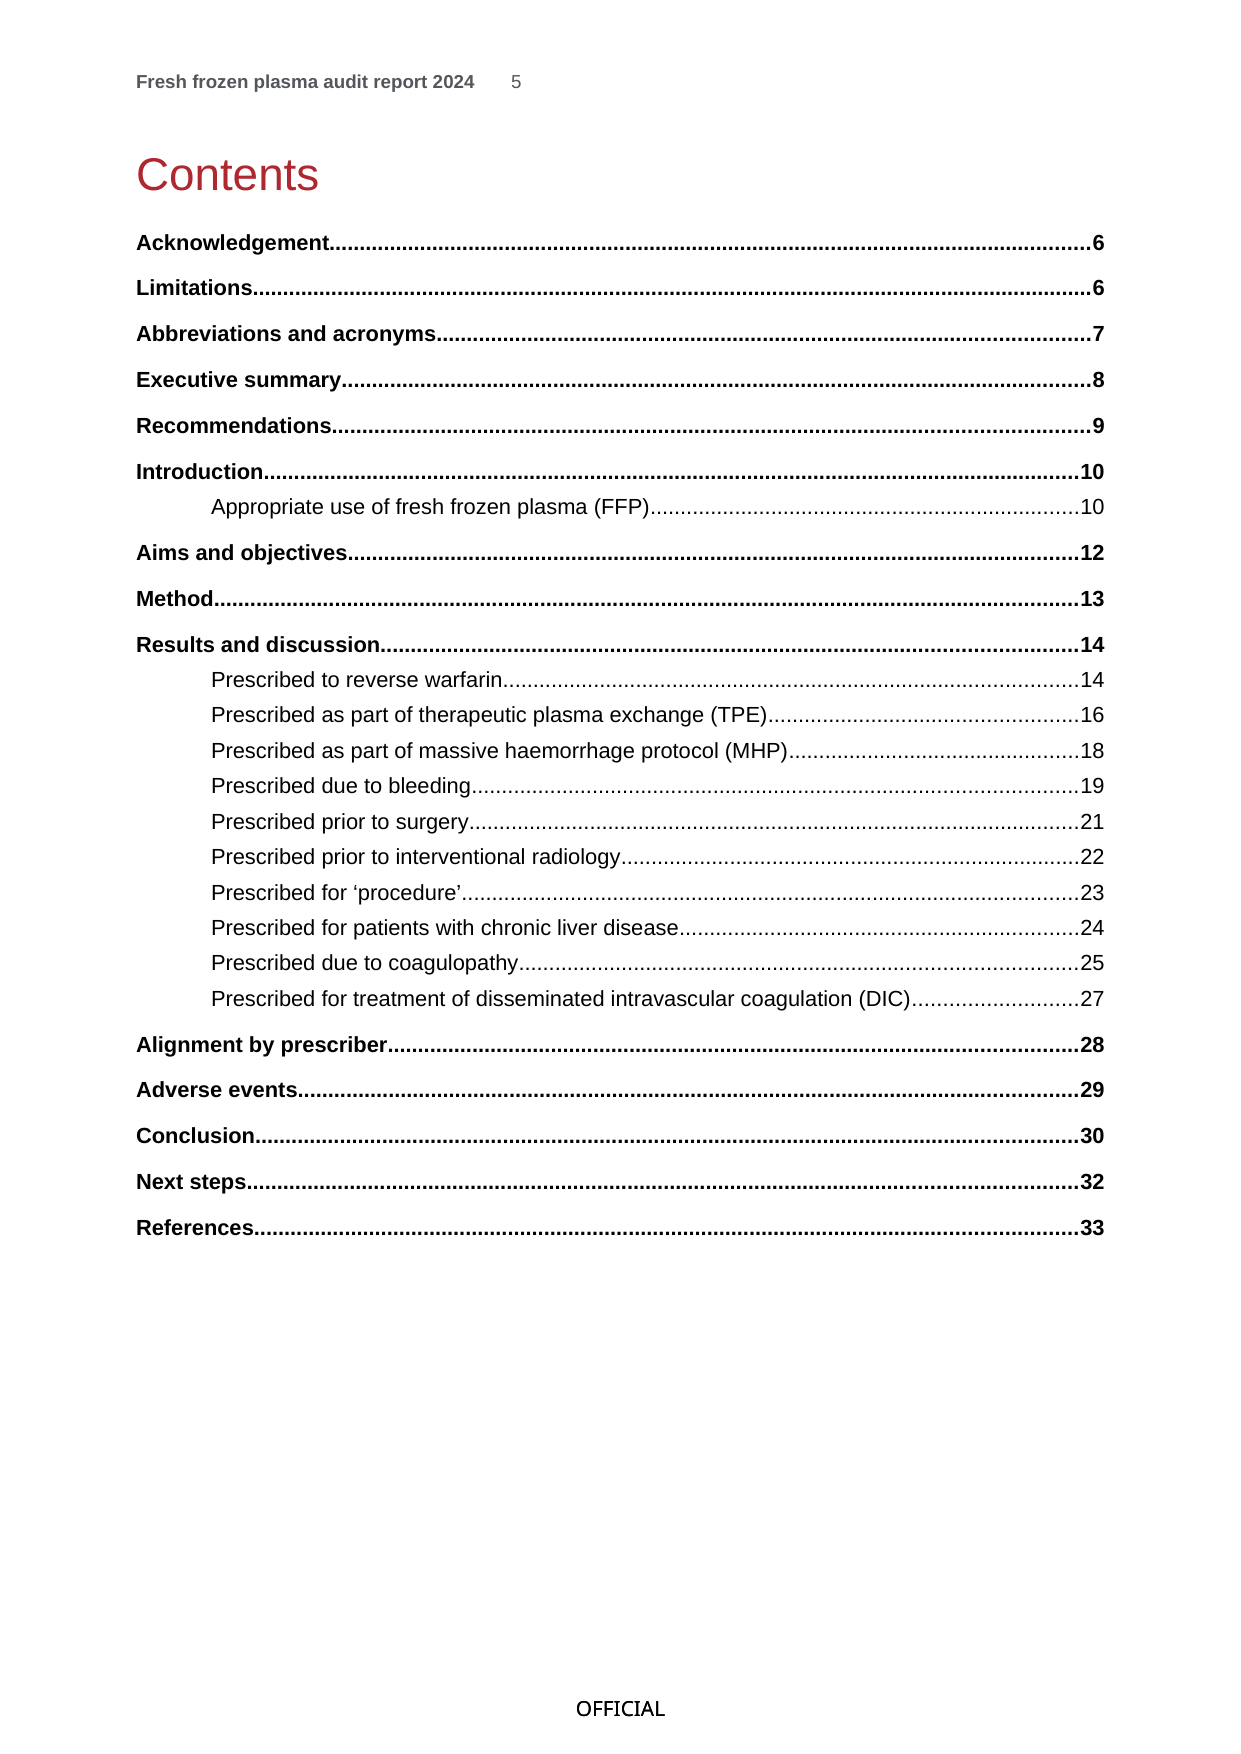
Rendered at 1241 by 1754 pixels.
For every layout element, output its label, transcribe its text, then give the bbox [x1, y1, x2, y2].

text Executive summary 8 [136, 363, 1104, 392]
text References 33 [136, 1211, 1104, 1240]
text Introduction 10 [136, 454, 1104, 484]
text Conclusion 30 [136, 1119, 1104, 1148]
text Prescribed for patients with chronic liver disease 24 [211, 911, 1104, 940]
text Prescribed due to coagulopathy 25 [211, 946, 1104, 975]
text Method 13 [136, 582, 1104, 611]
text Alignment by prescriber 28 [136, 1027, 1104, 1057]
text Prescribed for treatment of disseminated intravascular coagulation (DIC) 27 [211, 982, 1104, 1011]
text Prescribed for ‘procedure’ 23 [211, 875, 1104, 904]
text Acknowledgement 6 [136, 225, 1104, 254]
text Prescribed as part of massive haemorrhage protocol (MHP) 18 [211, 734, 1104, 763]
text Recommendations 9 [136, 409, 1104, 438]
text Next steps 32 [136, 1165, 1104, 1194]
text Results and discussion 14 [136, 627, 1104, 657]
text Limitations 6 [136, 271, 1104, 300]
text Appropriate use of fresh frozen plasma (FFP) 10 [211, 490, 1104, 519]
text Prescribed to reverse warfarin 14 [211, 663, 1104, 692]
text Prescribed prior to interventional radiology 22 [211, 840, 1104, 869]
text Aims and objectives 12 [136, 536, 1104, 565]
text Prescribed due to bleeding 19 [211, 769, 1104, 798]
subtitle Contents [136, 148, 1104, 200]
text Adverse events 29 [136, 1073, 1104, 1102]
text Prescribed prior to surgery 21 [211, 804, 1104, 834]
text Prescribed as part of therapeutic plasma exchange (TPE) 16 [211, 698, 1104, 727]
text Abbreviations and acronyms 7 [136, 317, 1104, 346]
